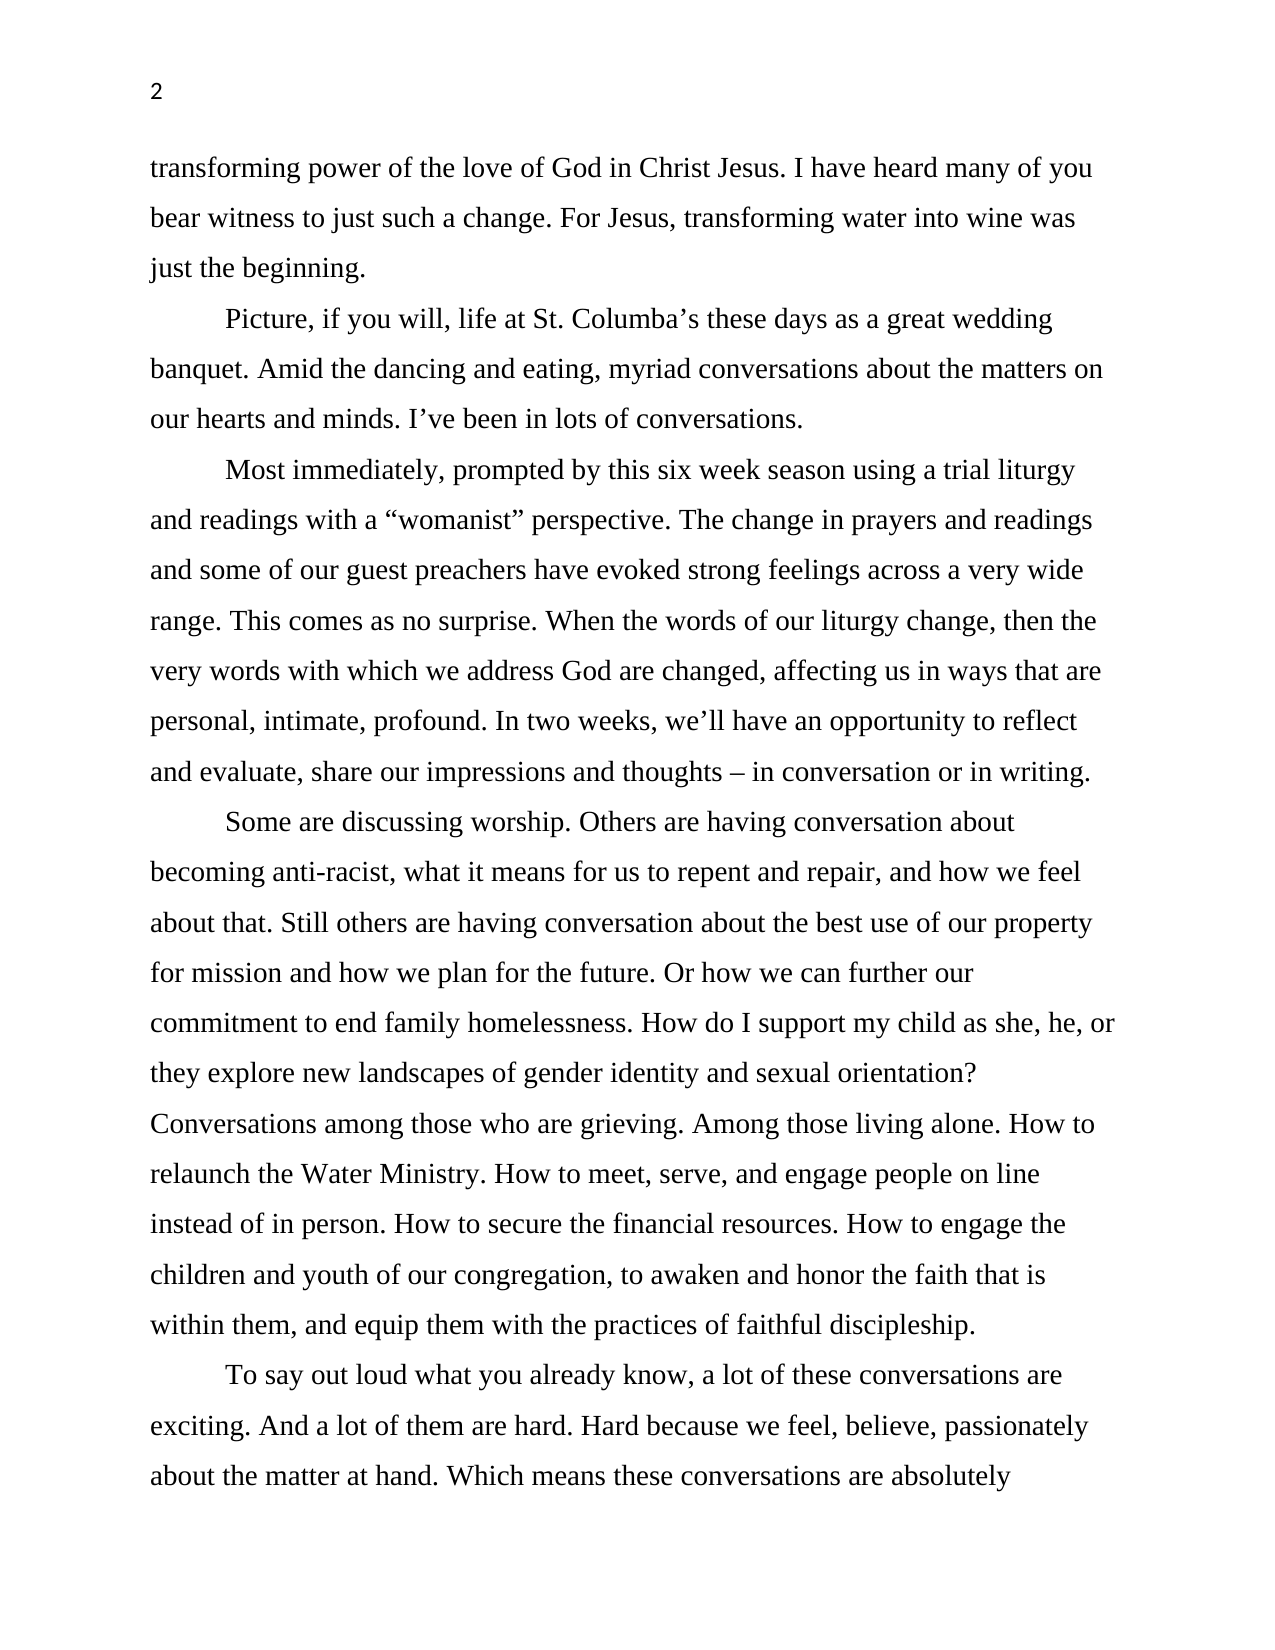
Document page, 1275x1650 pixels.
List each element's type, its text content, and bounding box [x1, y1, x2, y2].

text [150, 1357, 1125, 1492]
text Most immediately, prompted by this six week season using a trial liturgy and readings with a “womanist” perspective. The change in prayers and readings and some of our guest preachers have evoked strong feelings across a very wide range. This comes as no surprise. When the words of our liturgy change, then the very words with which we address God are changed, affecting us in ways that are personal, intimate, profound. In two weeks, we’ll have an opportunity to reflect and evaluate, share our impressions and thoughts – in conversation or in writing. [150, 452, 1125, 787]
text Some are discussing worship. Others are having conversation about becoming anti-racist, what it means for us to repent and repair, and how we feel about that. Still others are having conversation about the best use of our property for mission and how we plan for the future. Or how we can further our commitment to end family homelessness. How do I support my child as she, he, or they explore new landscapes of gender identity and sexual orientation? Conversations among those who are grieving. Among those living alone. How to relaunch the Water Ministry. How to meet, serve, and engage people on line instead of in person. How to secure the financial resources. How to engage the children and youth of our congregation, to awaken and honor the faith that is within them, and equip them with the practices of faithful discipleship. [150, 804, 1125, 1341]
text Picture, if you will, life at St. Columba’s these days as a great wedding banquet. Amid the dancing and eating, myriad conversations about the matters on our hearts and minds. I’ve been in lots of conversations. [150, 301, 1125, 435]
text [150, 150, 1125, 284]
